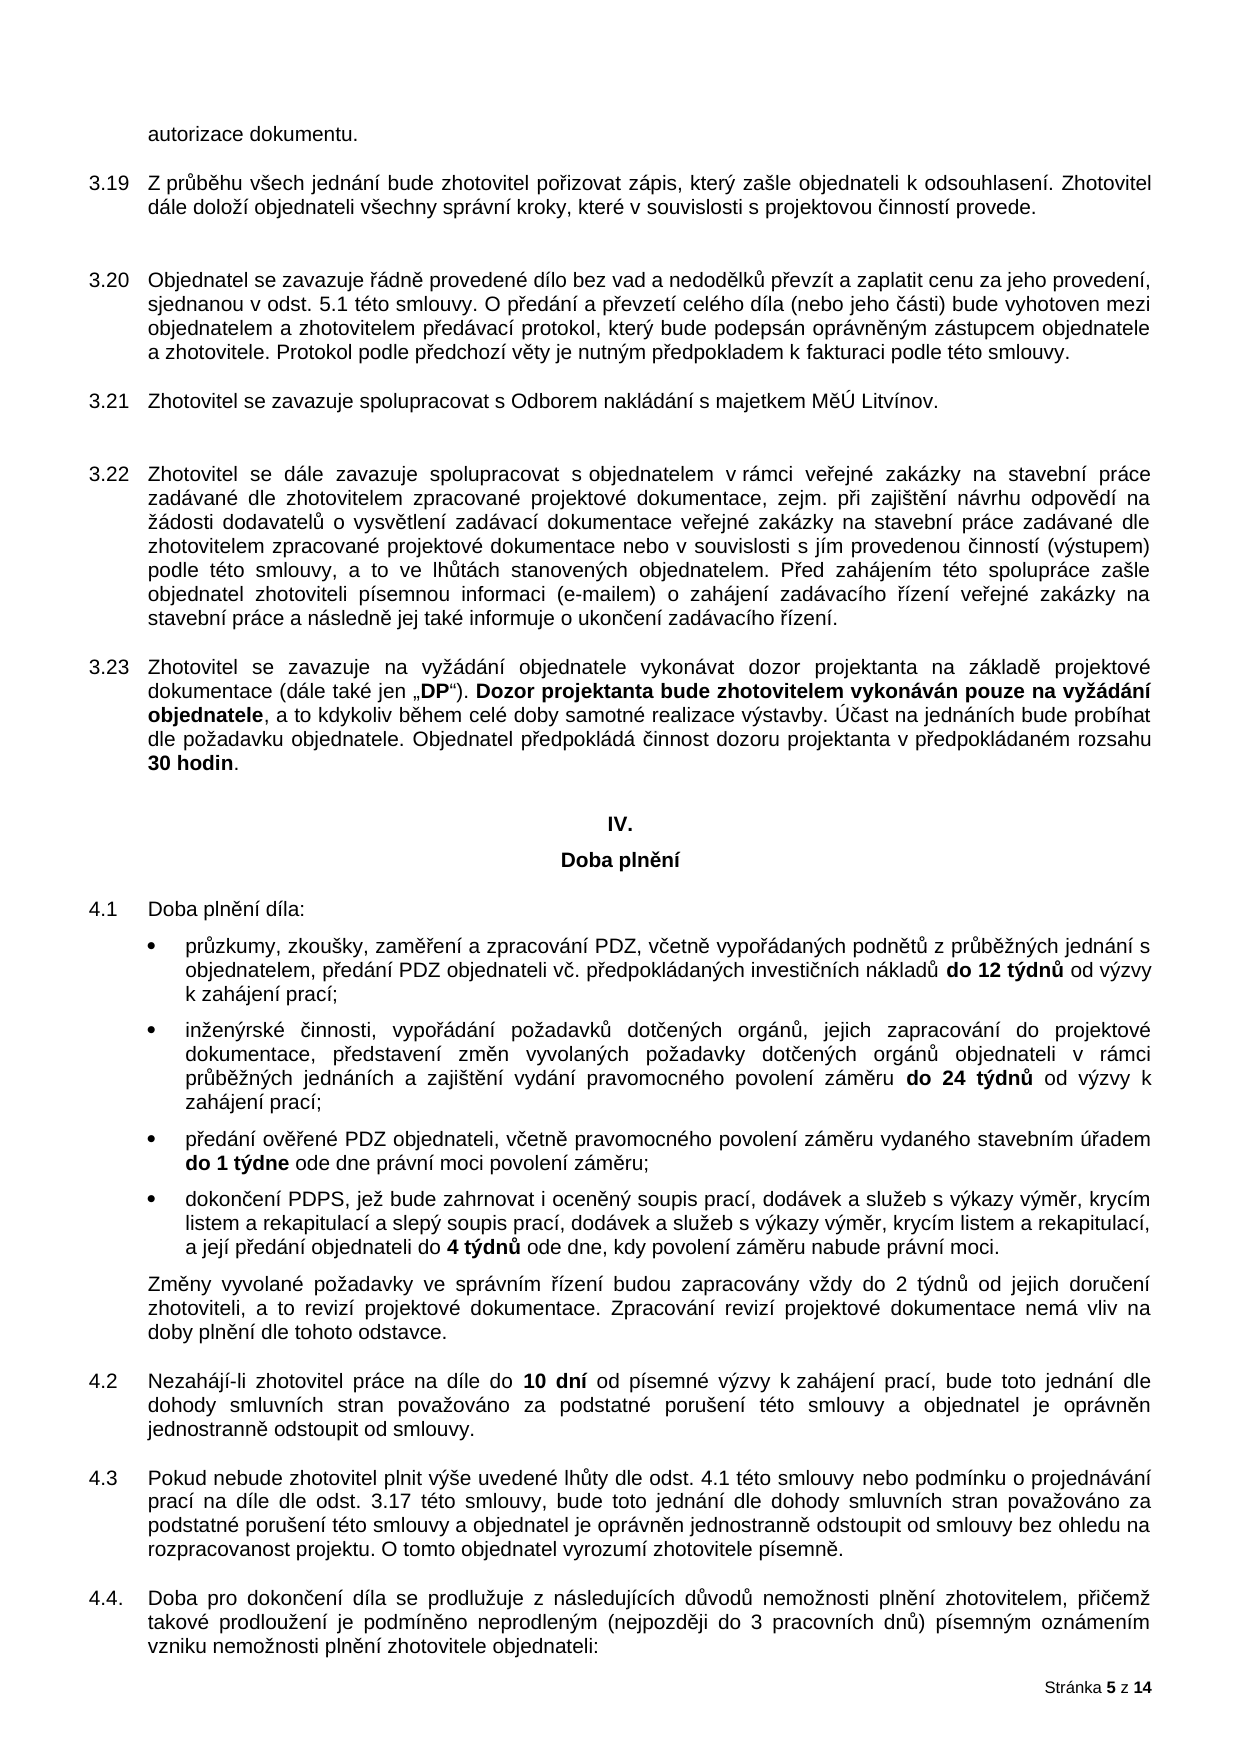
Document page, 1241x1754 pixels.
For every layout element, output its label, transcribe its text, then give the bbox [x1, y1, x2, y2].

text 4.1 Doba plnění díla: [89, 897, 1152, 921]
list Zhotovitel se zavazuje spolupracovat s Odborem nakládání s majetkem MěÚ Litvínov. [89, 389, 1152, 413]
text 4.4. Doba pro dokončení díla se prodlužuje z následujících důvodů nemožnosti plnění zhotovitelem, přičemž takové prodloužení je podmíněno neprodleným (nejpozději do 3 pracovních dnů) písemným oznámením vzniku nemožnosti plnění zhotovitele objednateli: [89, 1586, 1152, 1658]
list Zhotovitel se zavazuje na vyžádání objednatele vykonávat dozor projektanta na základě projektové dokumentace (dále také jen „DP“). Dozor projektanta bude zhotovitelem vykonáván pouze na vyžádání objednatele, a to kdykoliv během celé doby samotné realizace výstavby. Účast na jednáních bude probíhat dle požadavku objednatele. Objednatel předpokládá činnost dozoru projektanta v předpokládaném rozsahu 30 hodin. [89, 654, 1152, 774]
list Objednatel se zavazuje řádně provedené dílo bez vad a nedodělků převzít a zaplatit cenu za jeho provedení, sjednanou v odst. 5.1 této smlouvy. O předání a převzetí celého díla (nebo jeho části) bude vyhotoven mezi objednatelem a zhotovitelem předávací protokol, který bude podepsán oprávněným zástupcem objednatele a zhotovitele. Protokol podle předchozí věty je nutným předpokladem k fakturaci podle této smlouvy. [89, 268, 1152, 364]
list inženýrské činnosti, vypořádání požadavků dotčených orgánů, jejich zapracování do projektové dokumentace, představení změn vyvolaných požadavky dotčených orgánů objednateli v rámci průběžných jednáních a zajištění vydání pravomocného povolení záměru do 24 týdnů od výzvy k zahájení prací; [148, 1018, 1152, 1114]
list Z průběhu všech jednání bude zhotovitel pořizovat zápis, který zašle objednateli k odsouhlasení. Zhotovitel dále doloží objednateli všechny správní kroky, které v souvislosti s projektovou činností provede. [89, 171, 1152, 219]
text 4.3 Pokud nebude zhotovitel plnit výše uvedené lhůty dle odst. 4.1 této smlouvy nebo podmínku o projednávání prací na díle dle odst. 3.17 této smlouvy, bude toto jednání dle dohody smluvních stran považováno za podstatné porušení této smlouvy a objednatel je oprávněn jednostranně odstoupit od smlouvy bez ohledu na rozpracovanost projektu. O tomto objednatel vyrozumí zhotovitele písemně. [89, 1465, 1152, 1561]
text IV. [89, 812, 1152, 836]
list průzkumy, zkoušky, zaměření a zpracování PDZ, včetně vypořádaných podnětů z průběžných jednání s objednatelem, předání PDZ objednateli vč. předpokládaných investičních nákladů do 12 týdnů od výzvy k zahájení prací; [148, 934, 1152, 1006]
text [148, 122, 1152, 146]
text 4.2 Nezahájí-li zhotovitel práce na díle do 10 dní od písemné výzvy k zahájení prací, bude toto jednání dle dohody smluvních stran považováno za podstatné porušení této smlouvy a objednatel je oprávněn jednostranně odstoupit od smlouvy. [89, 1368, 1152, 1440]
text Doba plnění [89, 848, 1152, 872]
list Zhotovitel se dále zavazuje spolupracovat s objednatelem v rámci veřejné zakázky na stavební práce zadávané dle zhotovitelem zpracované projektové dokumentace, zejm. při zajištění návrhu odpovědí na žádosti dodavatelů o vysvětlení zadávací dokumentace veřejné zakázky na stavební práce zadávané dle zhotovitelem zpracované projektové dokumentace nebo v souvislosti s jím provedenou činností (výstupem) podle této smlouvy, a to ve lhůtách stanovených objednatelem. Před zahájením této spolupráce zašle objednatel zhotoviteli písemnou informaci (e-mailem) o zahájení zadávacího řízení veřejné zakázky na stavební práce a následně jej také informuje o ukončení zadávacího řízení. [89, 462, 1152, 629]
list dokončení PDPS, jež bude zahrnovat i oceněný soupis prací, dodávek a služeb s výkazy výměr, krycím listem a rekapitulací a slepý soupis prací, dodávek a služeb s výkazy výměr, krycím listem a rekapitulací, a její předání objednateli do 4 týdnů ode dne, kdy povolení záměru nabude právní moci. [148, 1187, 1152, 1259]
list předání ověřené PDZ objednateli, včetně pravomocného povolení záměru vydaného stavebním úřadem do 1 týdne ode dne právní moci povolení záměru; [148, 1127, 1152, 1175]
text Změny vyvolané požadavky ve správním řízení budou zapracovány vždy do 2 týdnů od jejich doručení zhotoviteli, a to revizí projektové dokumentace. Zpracování revizí projektové dokumentace nemá vliv na doby plnění dle tohoto odstavce. [148, 1272, 1152, 1343]
